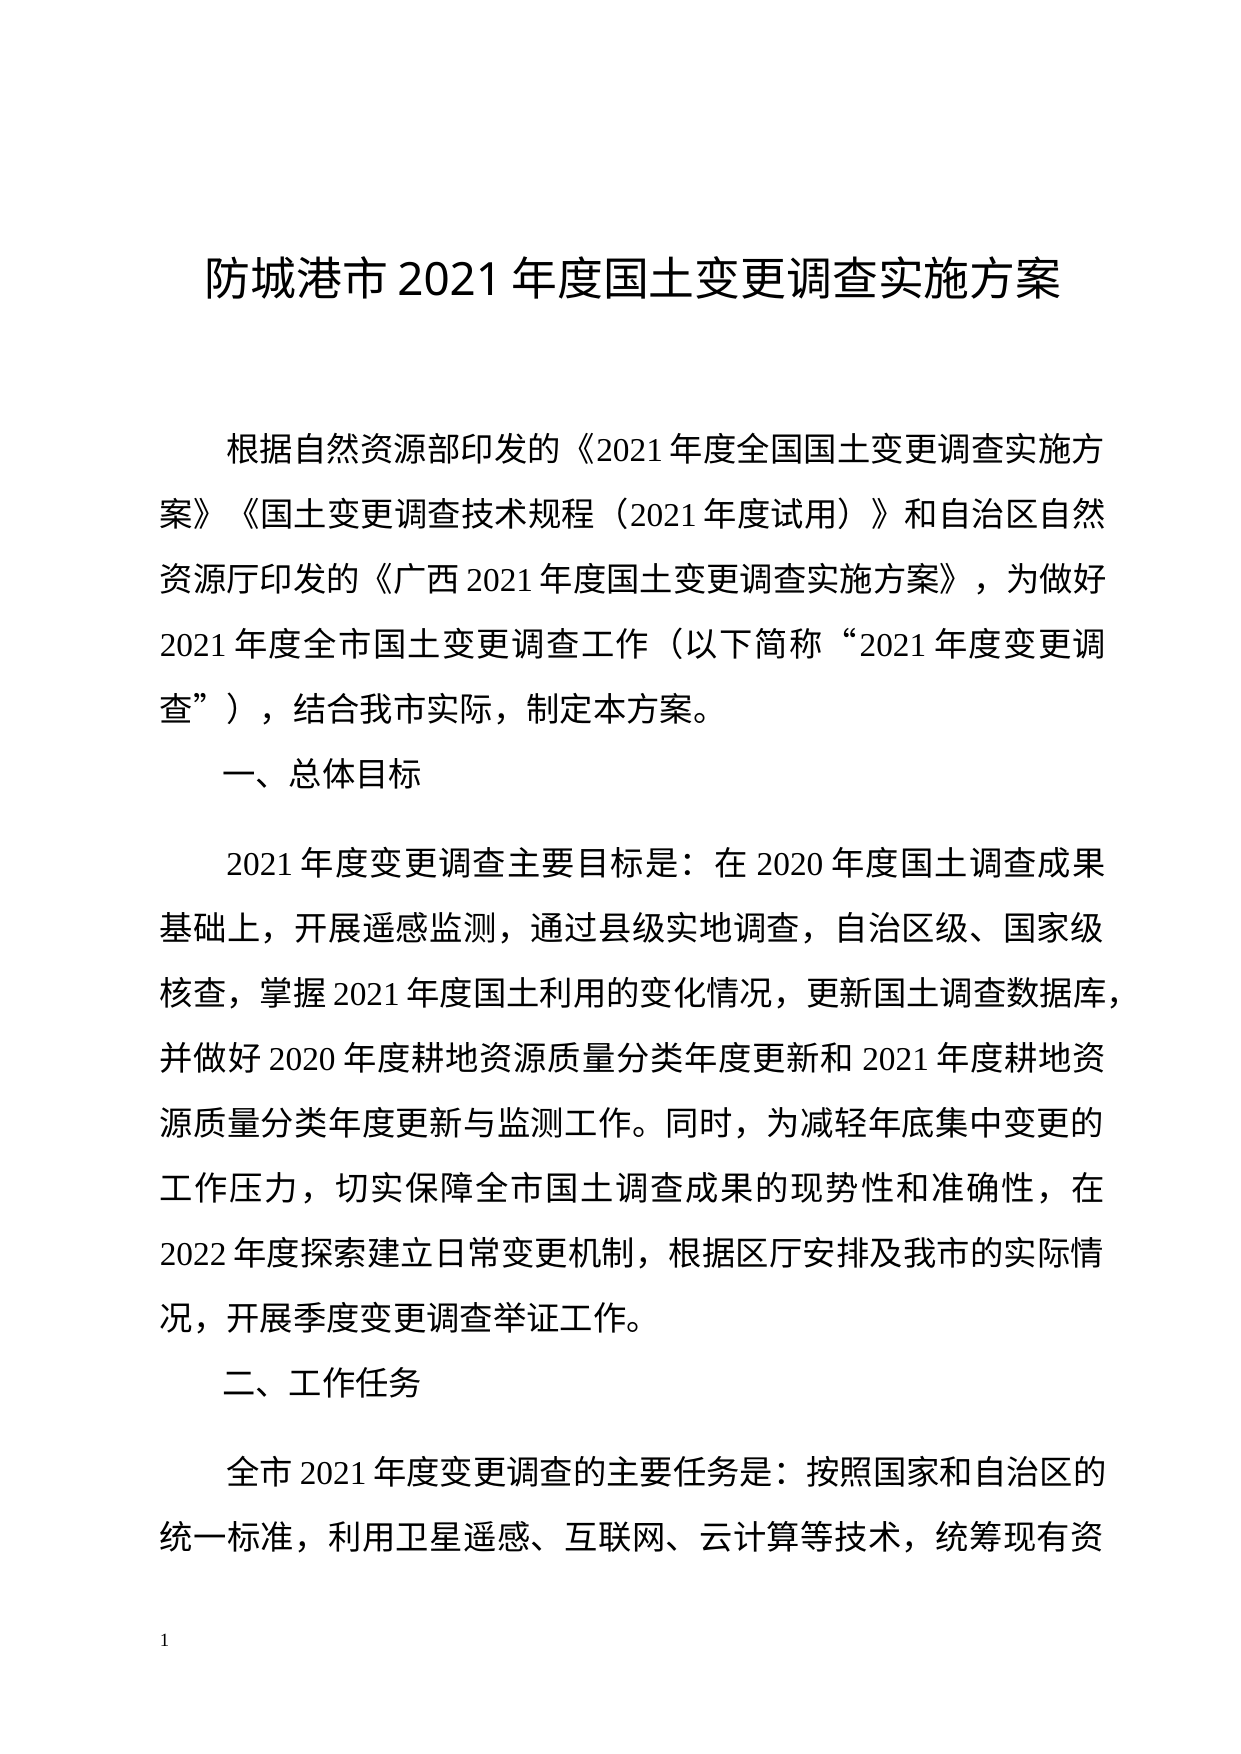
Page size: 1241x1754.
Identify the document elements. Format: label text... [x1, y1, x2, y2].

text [159, 1438, 1106, 1568]
text 2021年度变更调查主要目标是：在2020年度国土调查成果基础上，开展遥感监测，通过县级实地调查，自治区级、国家级核查，掌握2021年度国土利用的变化情况，更新国土调查数据库，并做好2020年度耕地资源质量分类年度更新和2021年度耕地资源质量分类年度更新与监测工作。同时，为减轻年底集中变更的工作压力，切实保障全市国土调查成果的现势性和准确性，在2022年度探索建立日常变更机制，根据区厅安排及我市的实际情况，开展季度变更调查举证工作。 [159, 828, 1106, 1348]
text 防城港市2021年度国土变更调查实施方案 [159, 227, 1106, 324]
text 一、总体目标 [159, 739, 1106, 804]
text 二、工作任务 [159, 1348, 1106, 1413]
text 根据自然资源部印发的《2021年度全国国土变更调查实施方案》《国土变更调查技术规程（2021年度试用）》和自治区自然资源厅印发的《广西2021年度国土变更调查实施方案》，为做好2021年度全市国土变更调查工作（以下简称“2021年度变更调查”），结合我市实际，制定本方案。 [159, 414, 1106, 739]
